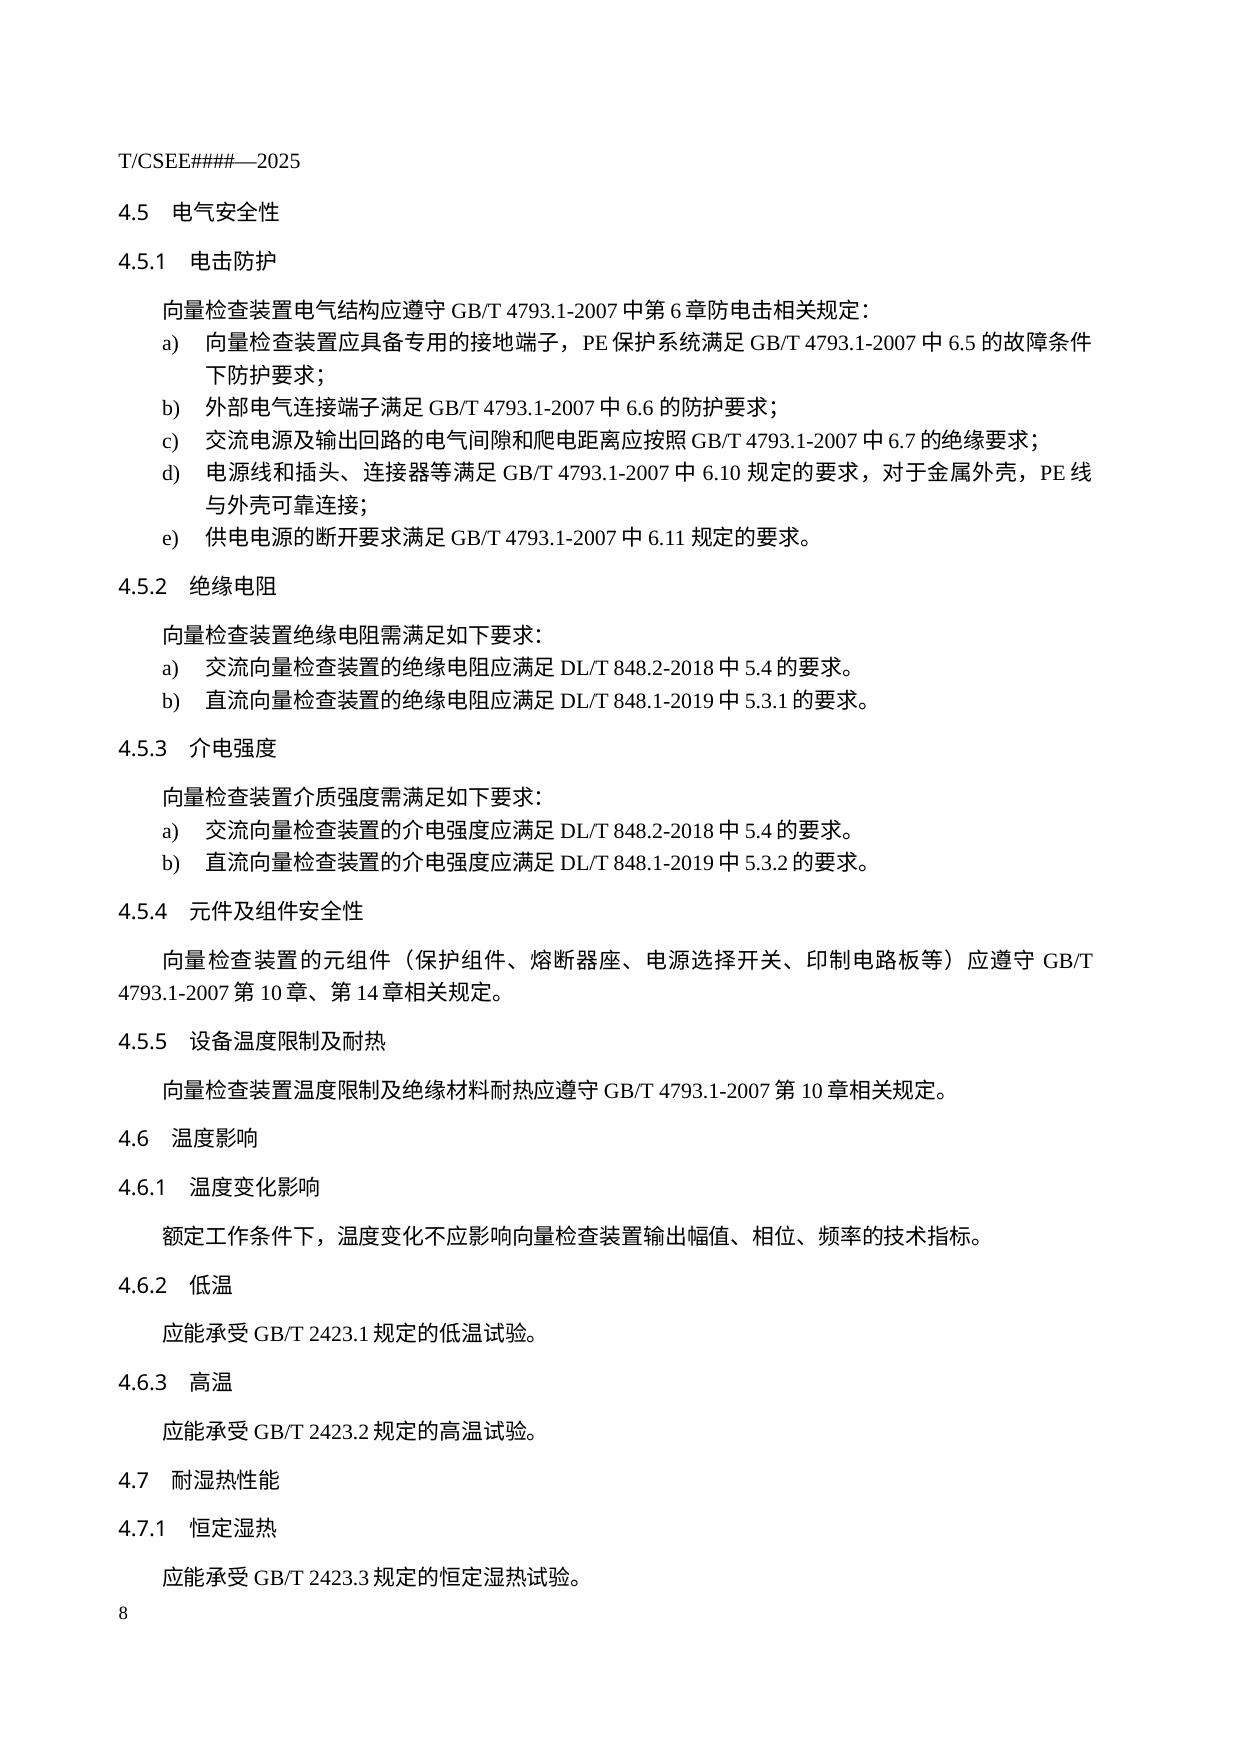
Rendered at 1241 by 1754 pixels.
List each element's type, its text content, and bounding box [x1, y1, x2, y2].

text 元件及组件安全性 [118, 893, 1093, 926]
list 电源线和插头、连接器等满足GB/T 4793.1-2007中 6.10 规定的要求，对于金属外壳，PE线与外壳可靠连接； [162, 455, 1093, 520]
list 向量检查装置应具备专用的接地端子，PE保护系统满足GB/T 4793.1-2007中 6.5 的故障条件下防护要求； [162, 325, 1093, 390]
text 温度变化影响 [118, 1170, 1093, 1202]
text 恒定湿热 [118, 1511, 1093, 1543]
text 向量检查装置的元组件（保护组件、熔断器座、电源选择开关、印制电路板等）应遵守GB/T 4793.1-2007第10章、第14章相关规定。 [118, 942, 1093, 1007]
text 应能承受GB/T 2423.1规定的低温试验。 [118, 1316, 1093, 1348]
list 外部电气连接端子满足GB/T 4793.1-2007中 6.6 的防护要求； [162, 390, 1093, 422]
list 交流向量检查装置的介电强度应满足DL/T 848.2-2018中5.4的要求。 [162, 812, 1093, 845]
text 耐湿热性能 [118, 1462, 1093, 1495]
text 温度影响 [118, 1121, 1093, 1153]
text 高温 [118, 1365, 1093, 1397]
list 向量检查装置介质强度需满足如下要求： [162, 780, 1093, 812]
text 绝缘电阻 [118, 568, 1093, 601]
list 向量检查装置绝缘电阻需满足如下要求： [162, 617, 1093, 650]
text 设备温度限制及耐热 [118, 1023, 1093, 1056]
list 直流向量检查装置的绝缘电阻应满足DL/T 848.1-2019中5.3.1的要求。 [162, 682, 1093, 715]
text 电击防护 [118, 243, 1093, 276]
text 应能承受GB/T 2423.3规定的恒定湿热试验。 [118, 1560, 1093, 1592]
text 介电强度 [118, 731, 1093, 763]
text 额定工作条件下，温度变化不应影响向量检查装置输出幅值、相位、频率的技术指标。 [118, 1218, 1093, 1251]
list 供电电源的断开要求满足GB/T 4793.1-2007中 6.11 规定的要求。 [162, 520, 1093, 552]
text 向量检查装置电气结构应遵守 GB/T 4793.1-2007中第6章防电击相关规定： [118, 292, 1093, 325]
list 交流向量检查装置的绝缘电阻应满足DL/T 848.2-2018中5.4的要求。 [162, 650, 1093, 682]
list 直流向量检查装置的介电强度应满足DL/T 848.1-2019中5.3.2的要求。 [162, 845, 1093, 877]
text 向量检查装置温度限制及绝缘材料耐热应遵守GB/T 4793.1-2007第10章相关规定。 [118, 1072, 1093, 1105]
text 应能承受GB/T 2423.2规定的高温试验。 [118, 1413, 1093, 1446]
list 交流电源及输出回路的电气间隙和爬电距离应按照GB/T 4793.1-2007中6.7的绝缘要求； [162, 422, 1093, 455]
text 电气安全性 [118, 195, 1093, 227]
text 低温 [118, 1267, 1093, 1300]
